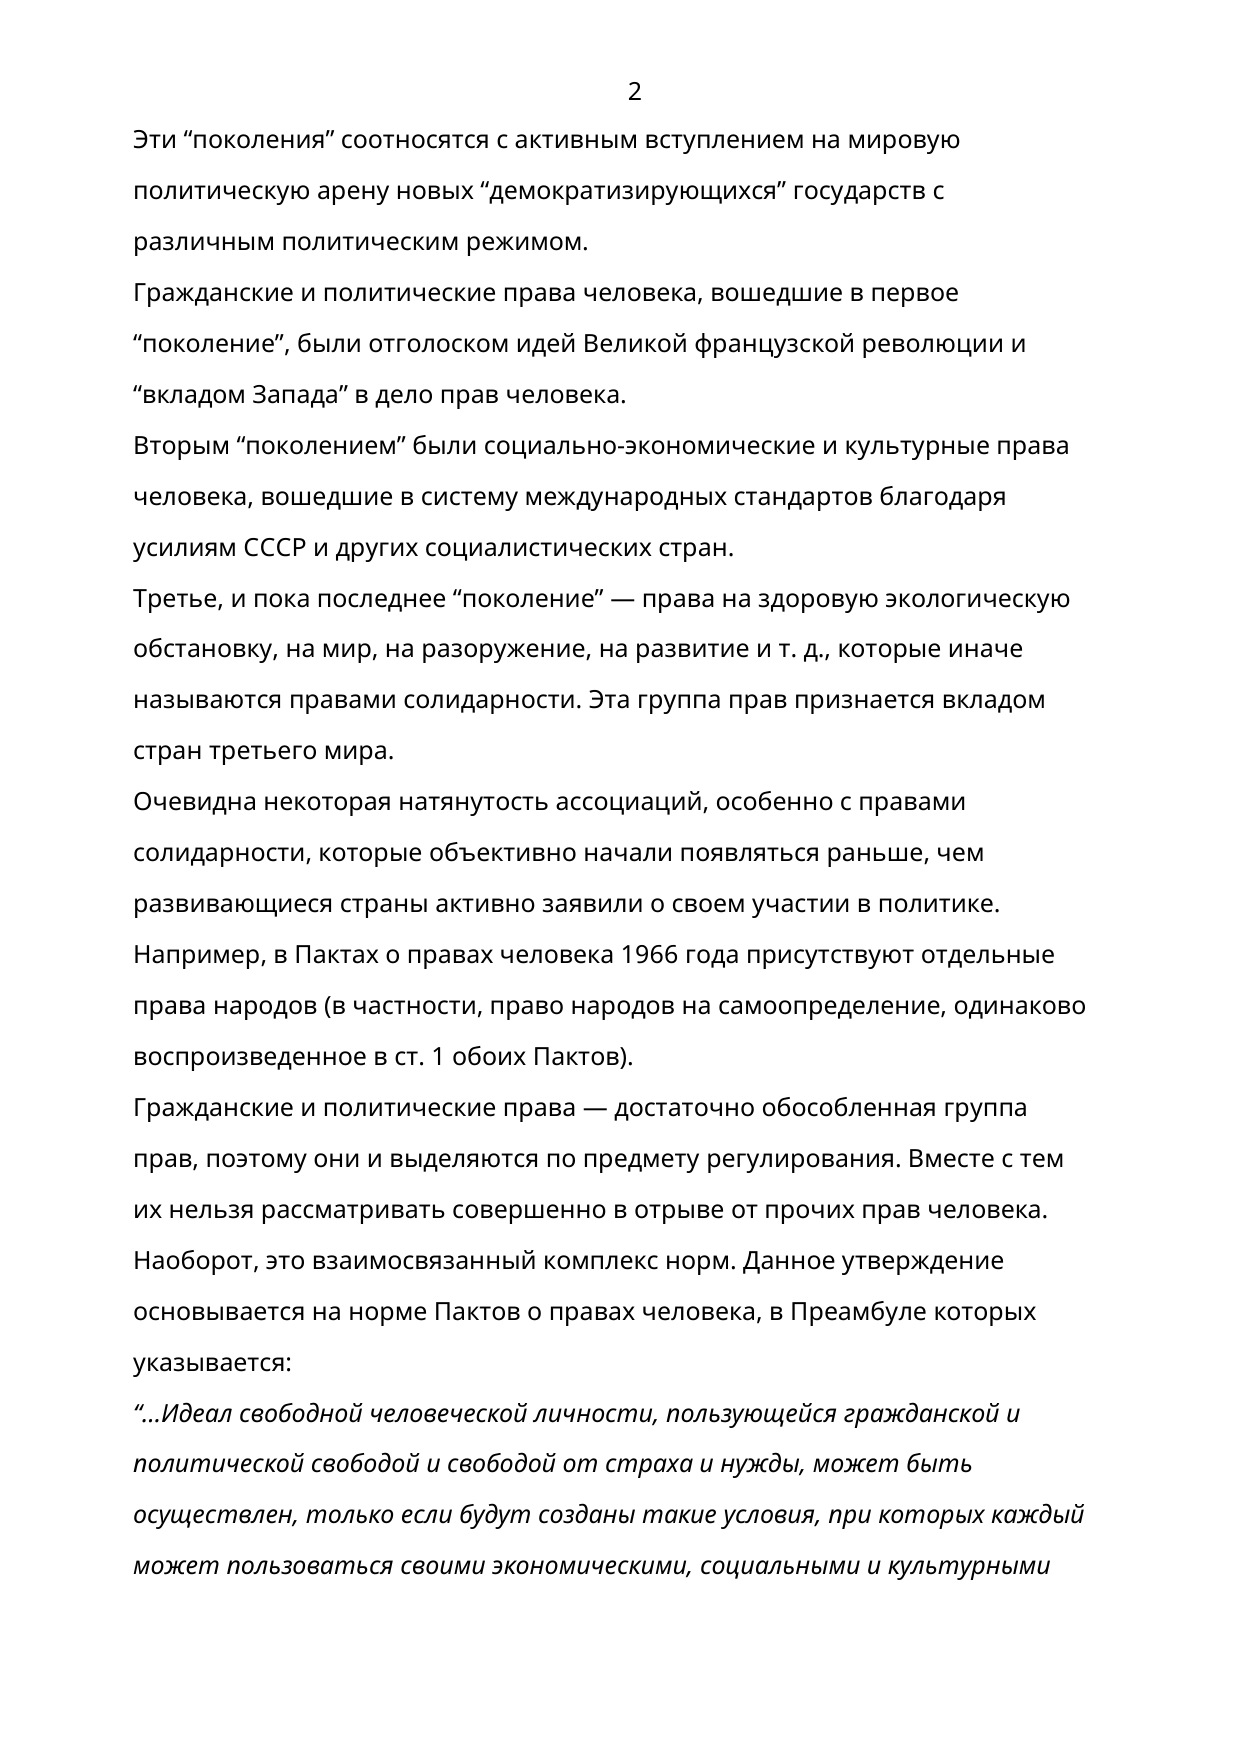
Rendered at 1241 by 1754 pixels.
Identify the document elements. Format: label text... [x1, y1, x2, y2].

text Эти “поколения” соотносятся с активным вступлением на мировую политическую арену новых “демократизирующихся” государств с различным политическим режимом. [133, 122, 1092, 258]
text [133, 1396, 1092, 1582]
text Гражданские и политические права человека, вошедшие в первое “поколение”, были отголоском идей Великой французской революции и “вкладом Запада” в дело прав человека. [133, 275, 1092, 411]
text Третье, и пока последнее “поколение” — права на здоровую экологическую обстановку, на мир, на разоружение, на развитие и т. д., которые иначе называются правами солидарности. Эта группа прав признается вкладом стран третьего мира. [133, 581, 1092, 767]
text Гражданские и политические права — достаточно обособленная группа прав, поэтому они и выделяются по предмету регулирования. Вместе с тем их нельзя рассматривать совершенно в отрыве от прочих прав человека. Наоборот, это взаимосвязанный комплекс норм. Данное утверждение основывается на норме Пактов о правах человека, в Преамбуле которых указывается: [133, 1090, 1092, 1378]
text Очевидна некоторая натянутость ассоциаций, особенно с правами солидарности, которые объективно начали появляться раньше, чем развивающиеся страны активно заявили о своем участии в политике. Например, в Пактах о правах человека 1966 года присутствуют отдельные права народов (в частности, право народов на самоопределение, одинаково воспроизведенное в ст. 1 обоих Пактов). [133, 784, 1092, 1073]
text Вторым “поколением” были социально-экономические и культурные права человека, вошедшие в систему международных стандартов благодаря усилиям СССР и других социалистических стран. [133, 428, 1092, 563]
